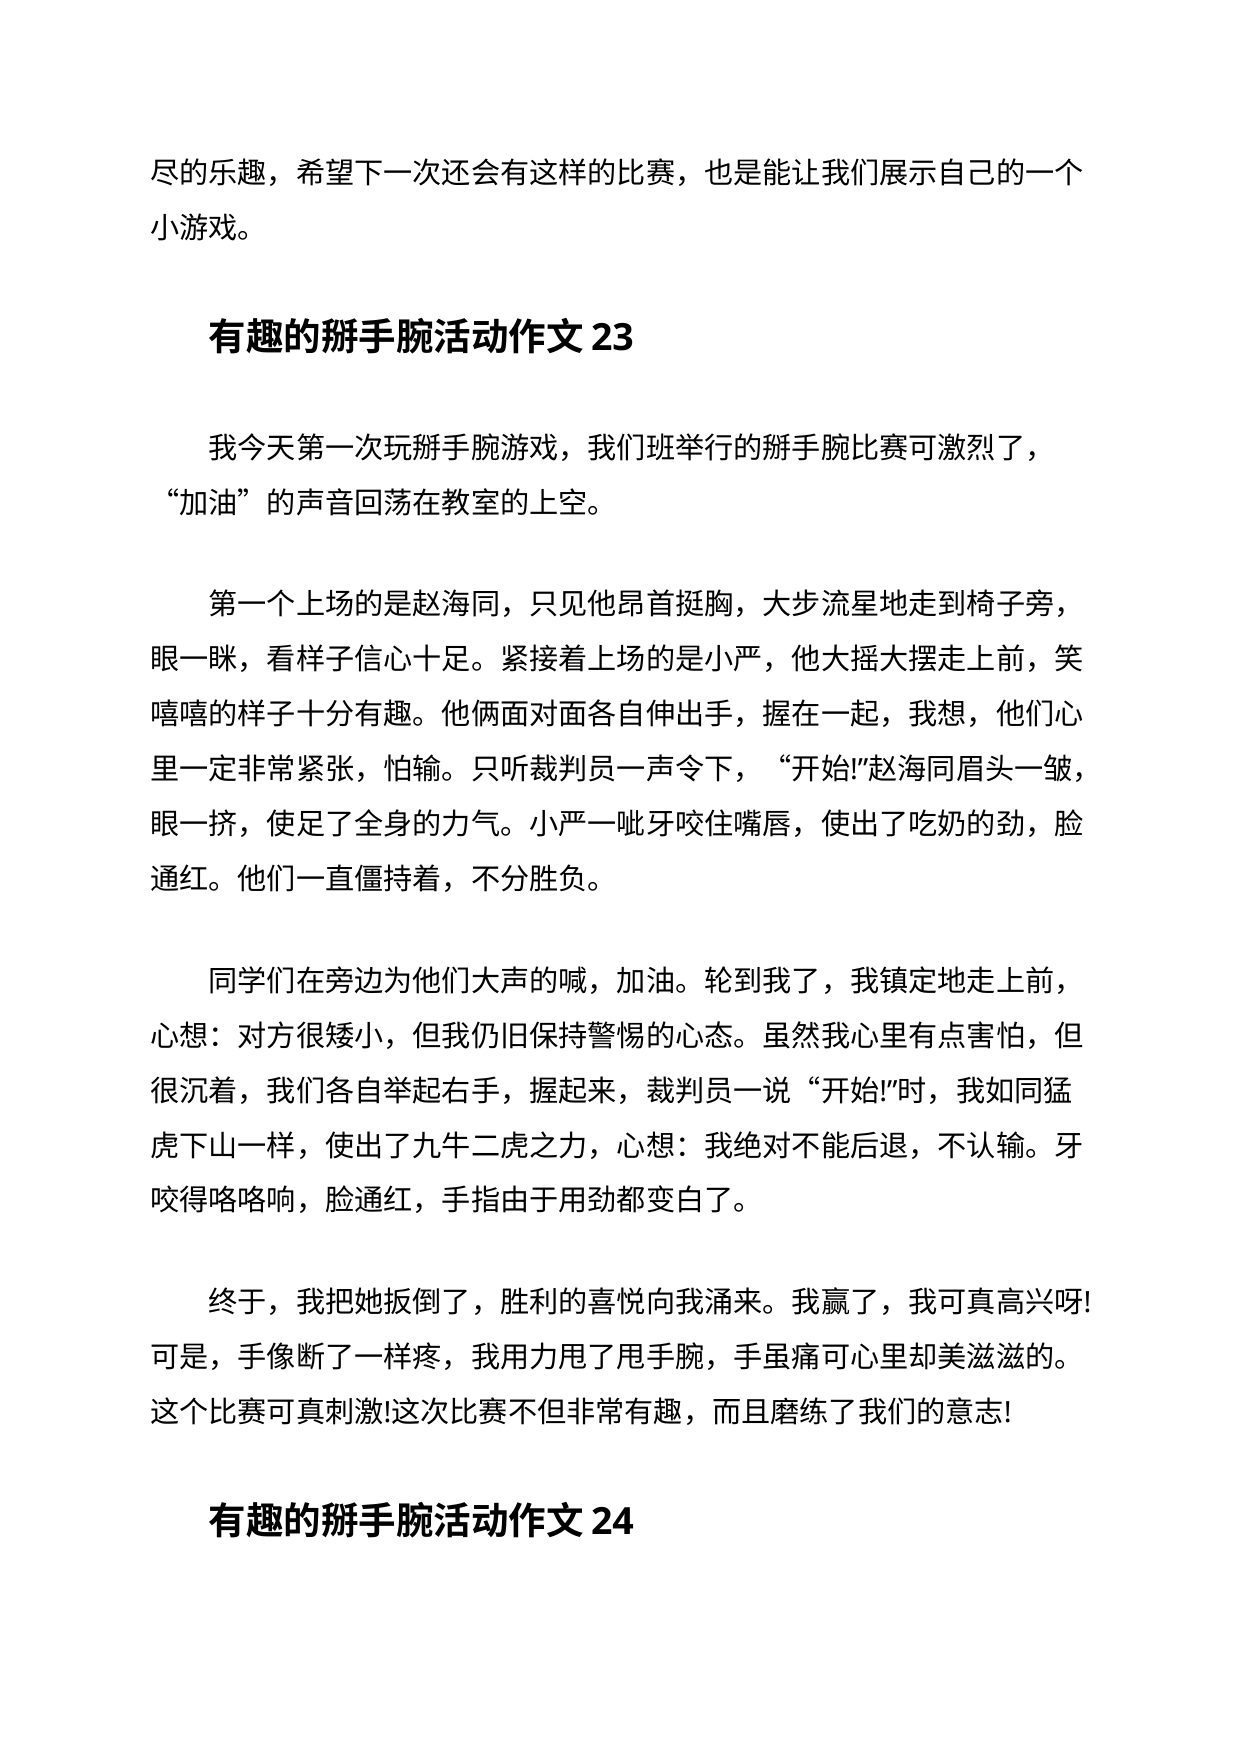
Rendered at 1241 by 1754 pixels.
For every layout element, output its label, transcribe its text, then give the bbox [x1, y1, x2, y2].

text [150, 150, 1090, 247]
text 同学们在旁边为他们大声的喊，加油。轮到我了，我镇定地走上前，心想：对方很矮小，但我仍旧保持警惕的心态。虽然我心里有点害怕，但很沉着，我们各自举起右手，握起来，裁判员一说“开始!”时，我如同猛虎下山一样，使出了九牛二虎之力，心想：我绝对不能后退，不认输。牙咬得咯咯响，脸通红，手指由于用劲都变白了。 [150, 957, 1090, 1219]
text 第一个上场的是赵海同，只见他昂首挺胸，大步流星地走到椅子旁，眼一眯，看样子信心十足。紧接着上场的是小严，他大摇大摆走上前，笑嘻嘻的样子十分有趣。他俩面对面各自伸出手，握在一起，我想，他们心里一定非常紧张，怕输。只听裁判员一声令下，“开始!”赵海同眉头一皱，眼一挤，使足了全身的力气。小严一呲牙咬住嘴唇，使出了吃奶的劲，脸通红。他们一直僵持着，不分胜负。 [150, 581, 1090, 898]
text 终于，我把她扳倒了，胜利的喜悦向我涌来。我赢了，我可真高兴呀!可是，手像断了一样疼，我用力甩了甩手腕，手虽痛可心里却美滋滋的。这个比赛可真刺激!这次比赛不但非常有趣，而且磨练了我们的意志! [150, 1279, 1090, 1431]
text 有趣的掰手腕活动作文23 [150, 307, 1090, 361]
text 我今天第一次玩掰手腕游戏，我们班举行的掰手腕比赛可激烈了，“加油”的声音回荡在教室的上空。 [150, 424, 1090, 521]
text 有趣的掰手腕活动作文24 [150, 1491, 1090, 1545]
